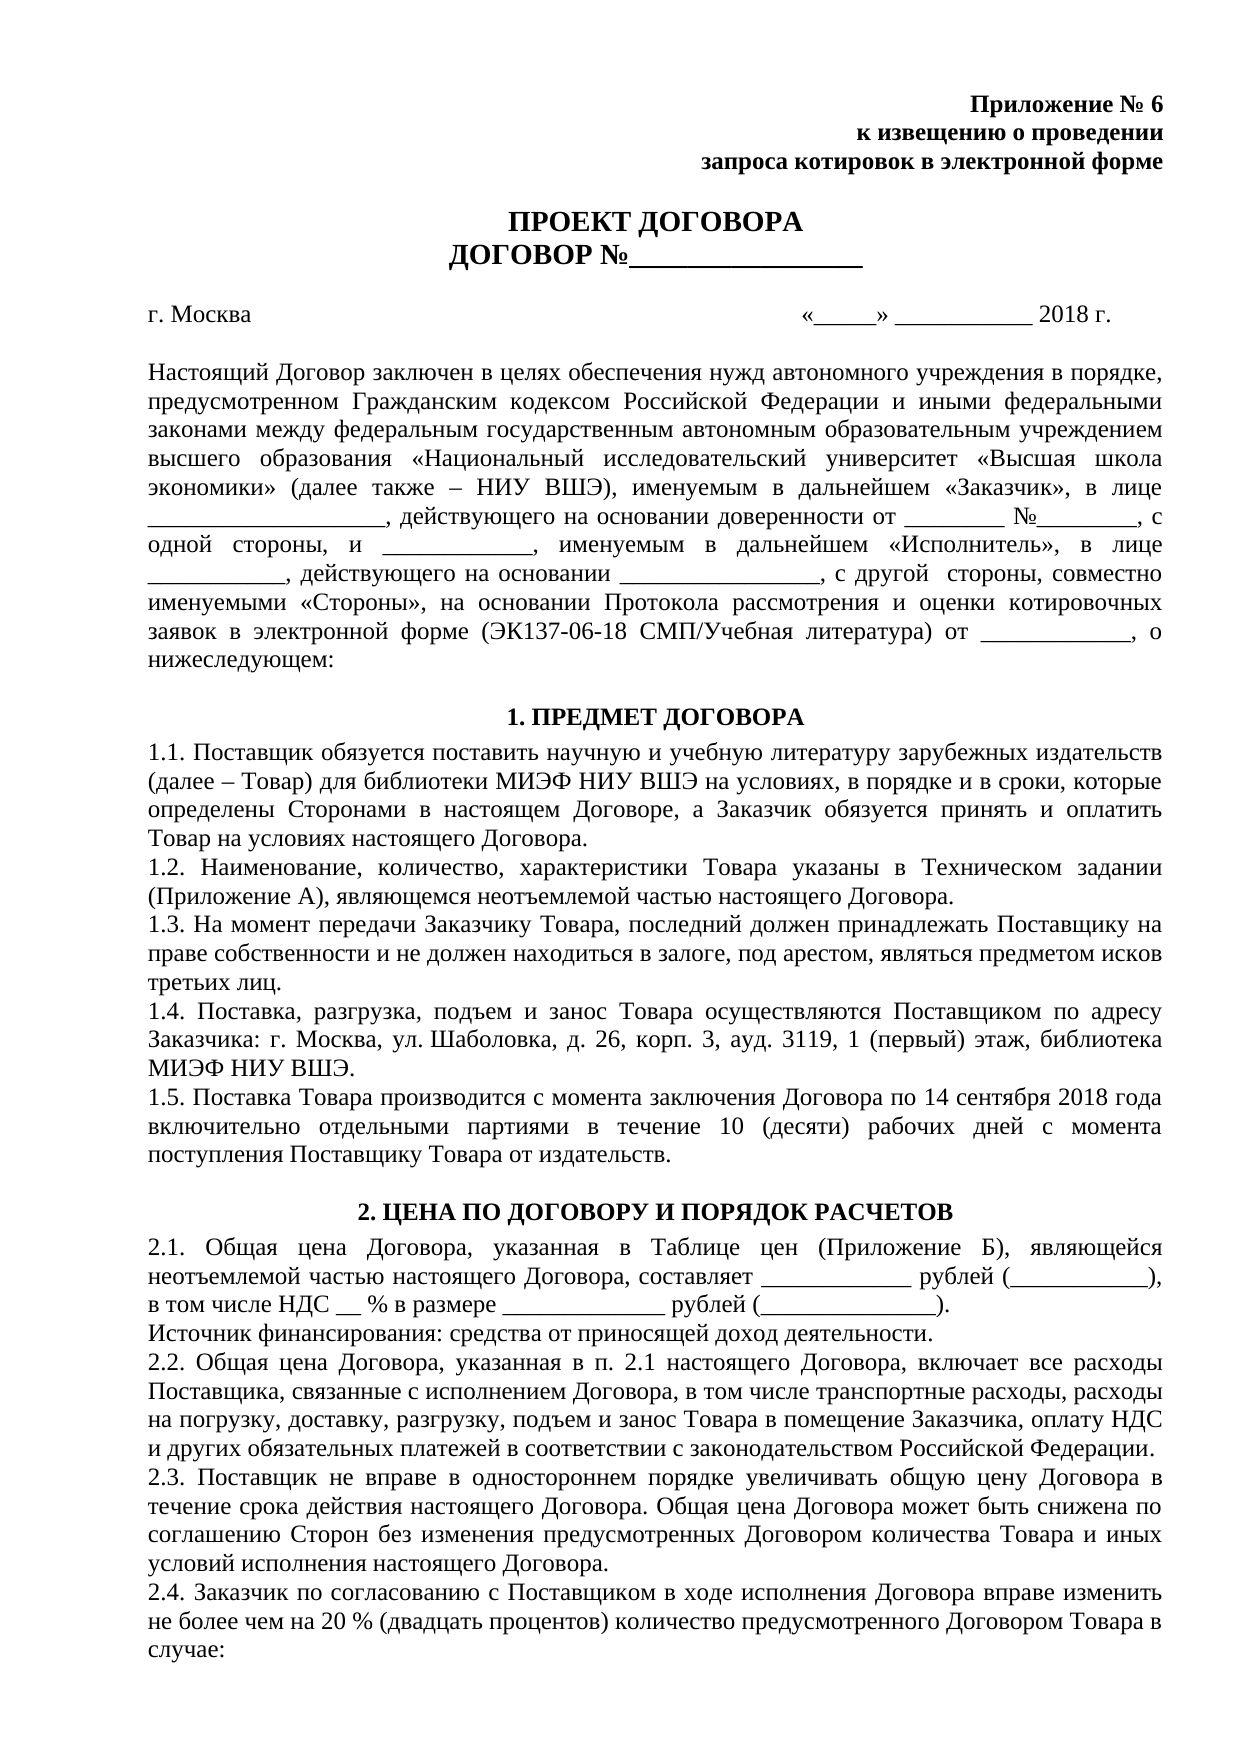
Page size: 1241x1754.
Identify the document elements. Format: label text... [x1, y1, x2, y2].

text 2.1. Общая цена Договора, указанная в Таблице цен (Приложение Б), являющейся неотъемлемой частью настоящего Договора, составляет ____________ рублей (___________), в том числе НДС __ % в размере _____________ рублей (______________). [148, 1232, 1163, 1318]
text Источник финансирования: средства от приносящей доход деятельности. [148, 1318, 1163, 1347]
text 2.4. Заказчик по согласованию с Поставщиком в ходе исполнения Договора вправе изменить не более чем на 20 % (двадцать процентов) количество предусмотренного Договором Товара в случае: [148, 1577, 1163, 1663]
text 1.1. Поставщик обязуется поставить научную и учебную литературу зарубежных издательств (далее – Товар) для библиотеки МИЭФ НИУ ВШЭ на условиях, в порядке и в сроки, которые определены Сторонами в настоящем Договоре, а Заказчик обязуется принять и оплатить Товар на условиях настоящего Договора. [148, 737, 1163, 852]
text Настоящий Договор заключен в целях обеспечения нужд автономного учреждения в порядке, предусмотренном Гражданским кодексом Российской Федерации и иными федеральными законами между федеральным государственным автономным образовательным учреждением высшего образования «Национальный исследовательский университет «Высшая школа экономики» (далее также – НИУ ВШЭ), именуемым в дальнейшем «Заказчик», в лице ___________________, действующего на основании доверенности от ________ №________, с одной стороны, и ____________, именуемым в дальнейшем «Исполнитель», в лице ___________, действующего на основании ________________, с другой стороны, совместно именуемыми «Стороны», на основании Протокола рассмотрения и оценки котировочных заявок в электронной форме (ЭК137-06-18 СМП/Учебная литература) от ____________, о нижеследующем: [148, 357, 1163, 673]
text 2.3. Поставщик не вправе в одностороннем порядке увеличивать общую цену Договора в течение срока действия настоящего Договора. Общая цена Договора может быть снижена по соглашению Сторон без изменения предусмотренных Договором количества Товара и иных условий исполнения настоящего Договора. [148, 1462, 1163, 1577]
text 1. ПРЕДМЕТ ДОГОВОРА [148, 702, 1163, 731]
text ПРОЕКТ договорА [148, 204, 1163, 237]
text 1.3. На момент передачи Заказчику Товара, последний должен принадлежать Поставщику на праве собственности и не должен находиться в залоге, под арестом, являться предметом исков третьих лиц. [148, 909, 1163, 996]
text к извещению о проведении [148, 117, 1163, 146]
text 2.2. Общая цена Договора, указанная в п. 2.1 настоящего Договора, включает все расходы Поставщика, связанные с исполнением Договора, в том числе транспортные расходы, расходы на погрузку, доставку, разгрузку, подъем и занос Товара в помещение Заказчика, оплату НДС и других обязательных платежей в соответствии с законодательством Российской Федерации. [148, 1347, 1163, 1462]
text запроса котировок в электронной форме [148, 146, 1163, 175]
text 1.2. Наименование, количество, характеристики Товара указаны в Техническом задании (Приложение А), являющемся неотъемлемой частью настоящего Договора. [148, 852, 1163, 909]
text договор №________________ [148, 237, 1163, 271]
text г. Москва «_____» ___________ 2018 г. [148, 299, 1163, 328]
text 2. ЦЕНА ПО ДОГОВОРУ И ПОРЯДОК РАСЧЕТОВ [148, 1197, 1163, 1226]
text 1.5. Поставка Товара производится с момента заключения Договора по 14 сентября 2018 года включительно отдельными партиями в течение 10 (десяти) рабочих дней с момента поступления Поставщику Товара от издательств. [148, 1082, 1163, 1168]
text 1.4. Поставка, разгрузка, подъем и занос Товара осуществляются Поставщиком по адресу Заказчика: г. Москва, ул. Шаболовка, д. 26, корп. 3, ауд. 3119, 1 (первый) этаж, библиотека МИЭФ НИУ ВШЭ. [148, 996, 1163, 1082]
text Приложение № 6 [148, 89, 1163, 117]
